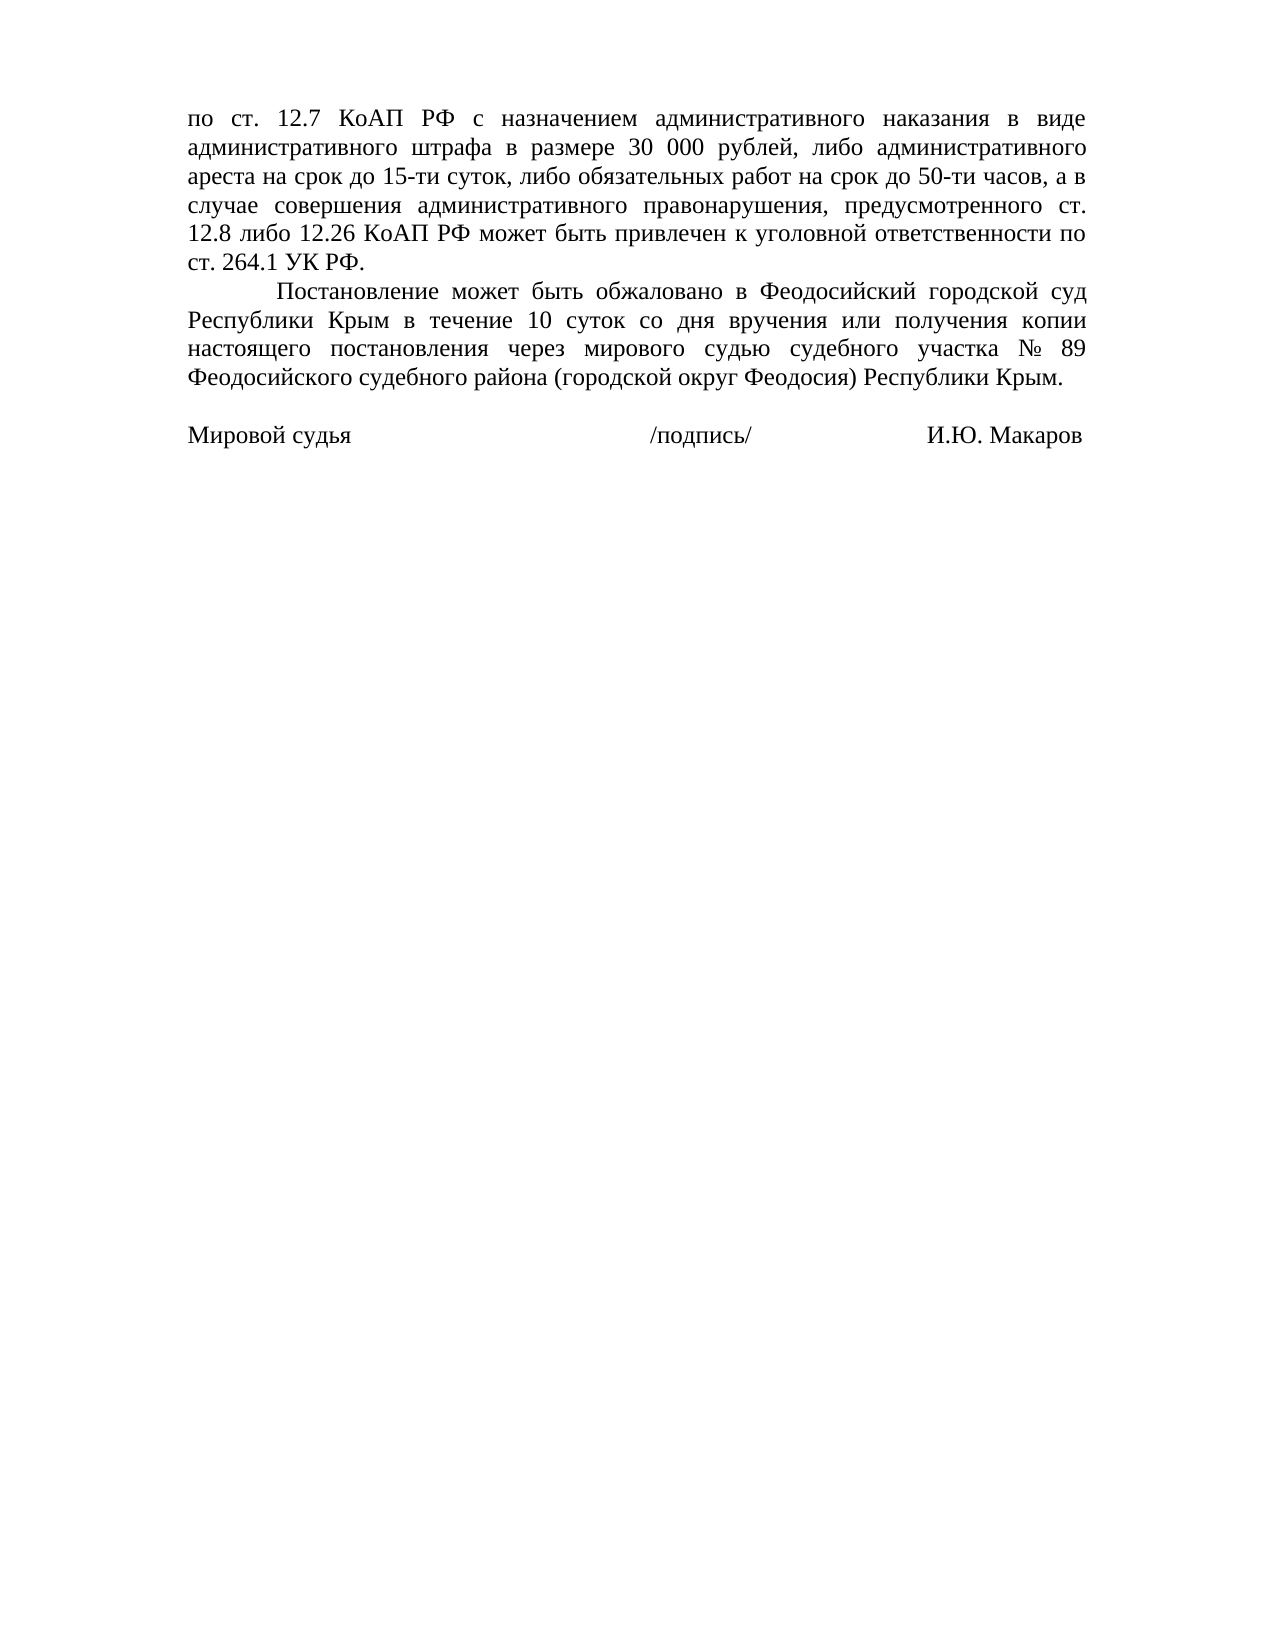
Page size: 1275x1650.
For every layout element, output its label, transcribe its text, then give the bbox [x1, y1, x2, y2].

text Мировой судья /подпись/ И.Ю. Макаров [187, 420, 1087, 448]
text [187, 103, 1087, 276]
text Постановление может быть обжаловано в Феодосийский городской суд Республики Крым в течение 10 суток со дня вручения или получения копии настоящего постановления через мирового судью судебного участка № 89 Феодосийского судебного района (городской округ Феодосия) Республики Крым. [187, 276, 1087, 391]
